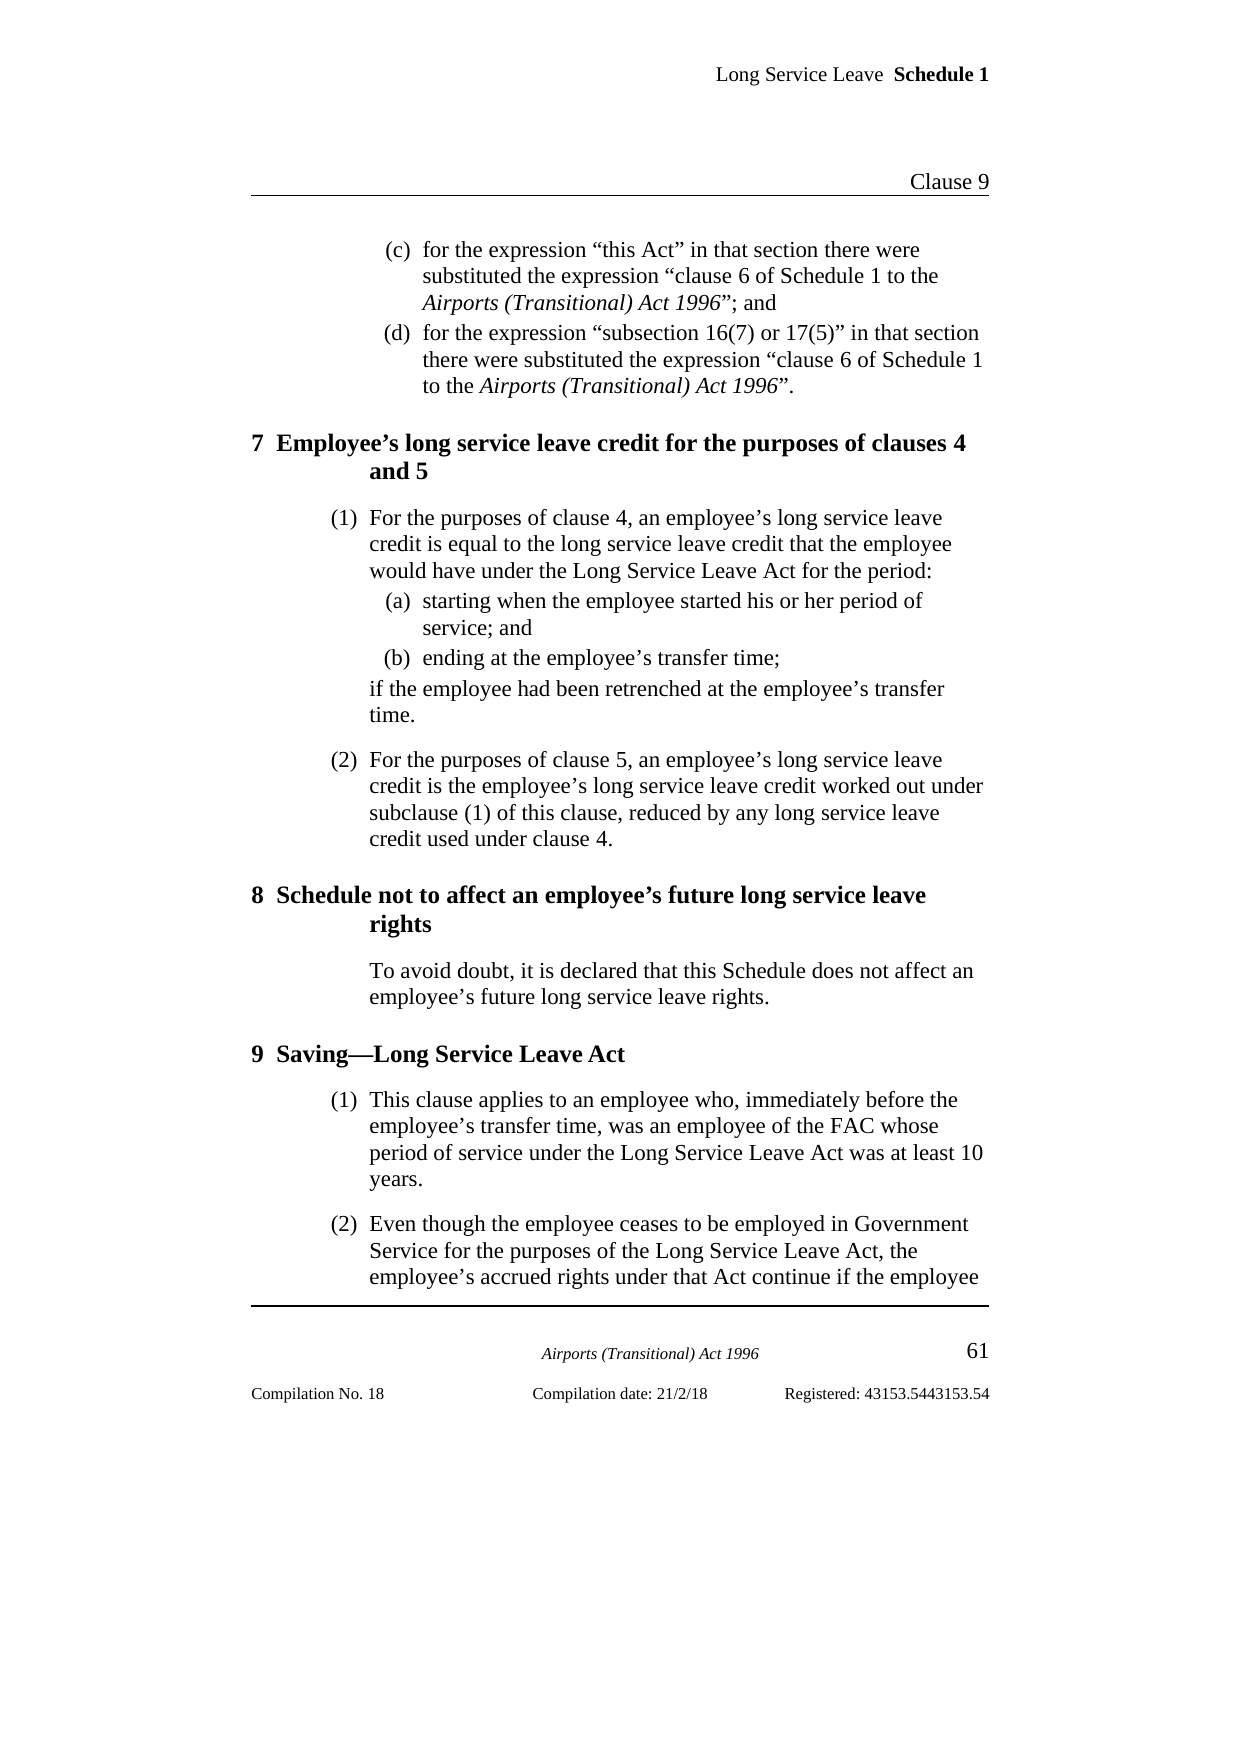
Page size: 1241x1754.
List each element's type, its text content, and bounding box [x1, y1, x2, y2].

text (c) for the expression “this Act” in that section there were substituted the expression “clause 6 of Schedule 1 to the Airports (Transitional) Act 1996”; and [251, 236, 989, 315]
text To avoid doubt, it is declared that this Schedule does not affect an employee’s future long service leave rights. [251, 957, 989, 1009]
text 9 Saving—Long Service Leave Act [251, 1039, 989, 1067]
text 7 Employee’s long service leave credit for the purposes of clauses 4 and 5 [251, 428, 989, 485]
text (a) starting when the employee started his or her period of service; and [251, 587, 989, 640]
text (2) For the purposes of clause 5, an employee’s long service leave credit is the employee’s long service leave credit worked out under subclause (1) of this clause, reduced by any long service leave credit used under clause 4. [251, 746, 989, 851]
text (d) for the expression “subsection 16(7) or 17(5)” in that section there were substituted the expression “clause 6 of Schedule 1 to the Airports (Transitional) Act 1996”. [251, 319, 989, 398]
text (1) This clause applies to an employee who, immediately before the employee’s transfer time, was an employee of the FAC whose period of service under the Long Service Leave Act was at least 10 years. [251, 1086, 989, 1192]
text (b) ending at the employee’s transfer time; [251, 644, 989, 670]
text (1) For the purposes of clause 4, an employee’s long service leave credit is equal to the long service leave credit that the employee would have under the Long Service Leave Act for the period: [251, 504, 989, 583]
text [251, 1210, 989, 1289]
text if the employee had been retrenched at the employee’s transfer time. [369, 674, 989, 727]
text 8 Schedule not to affect an employee’s future long service leave rights [251, 881, 989, 938]
